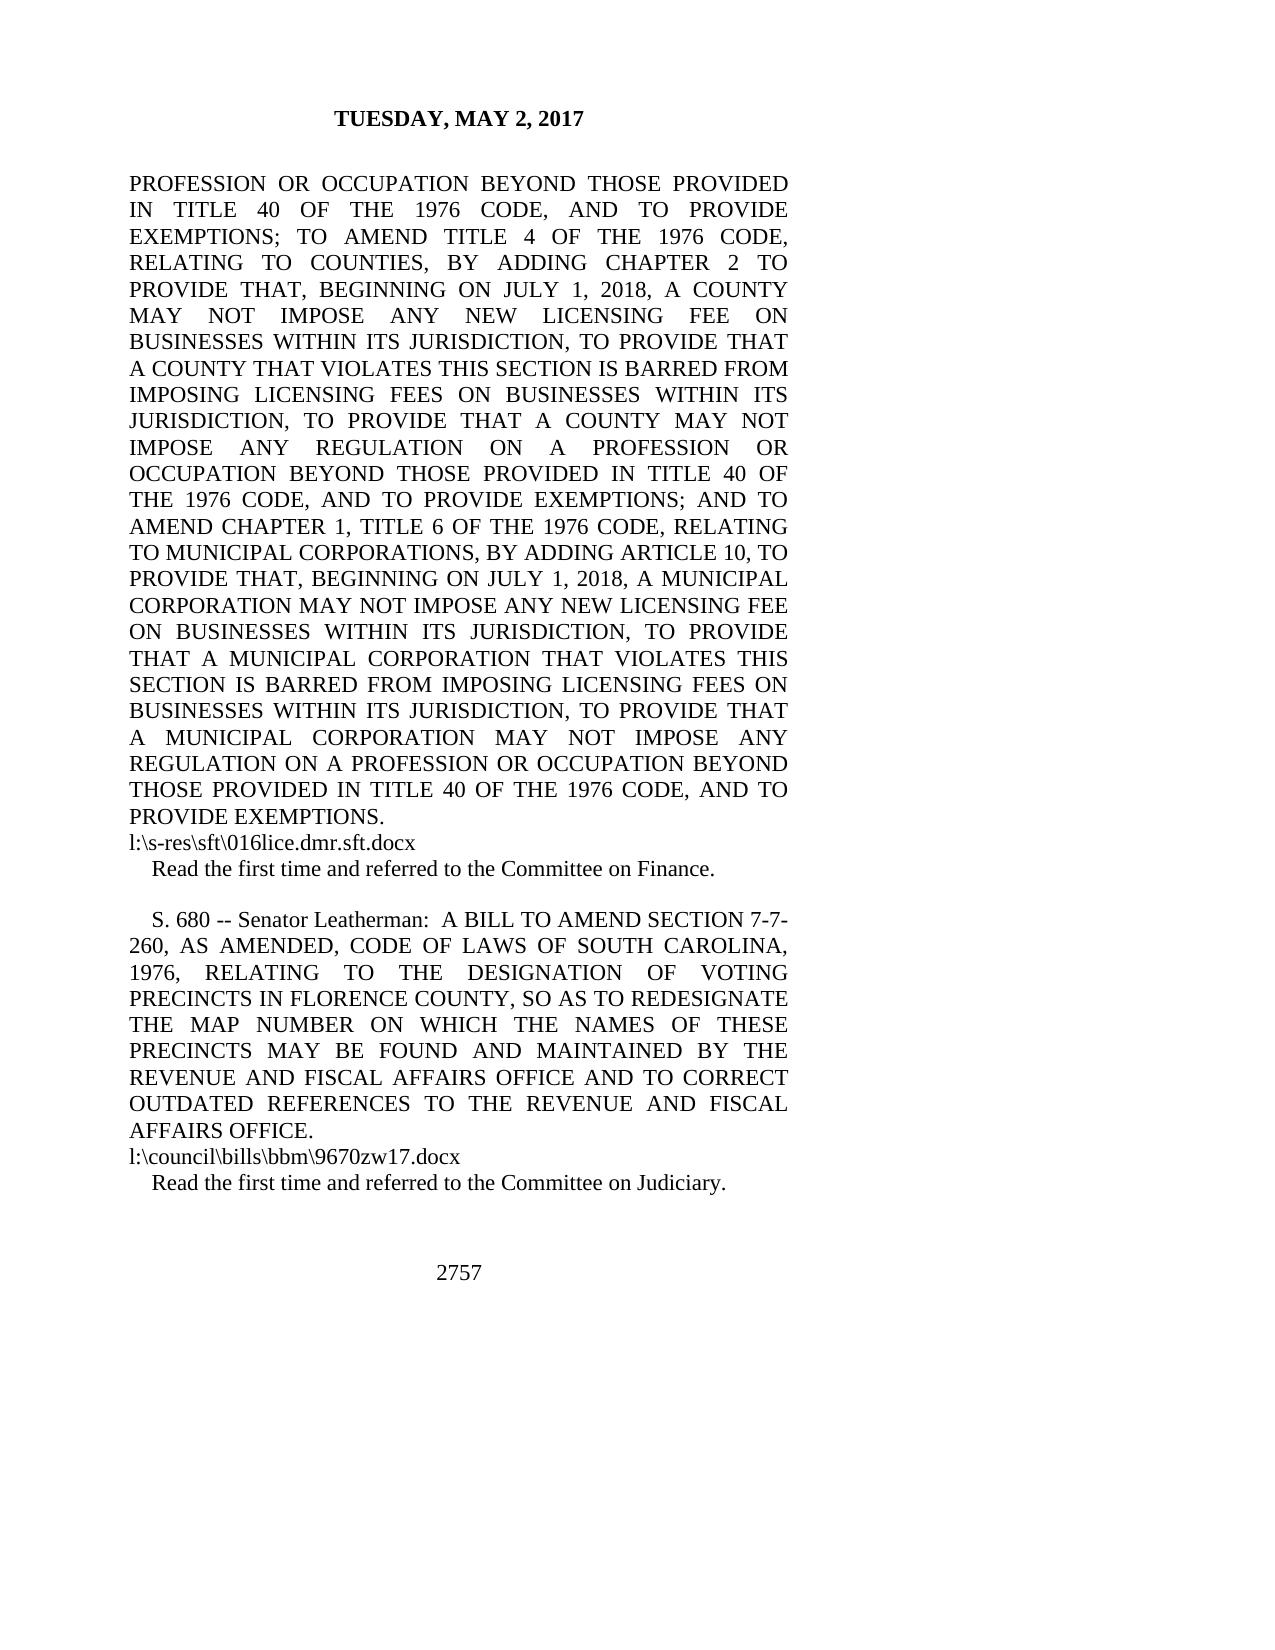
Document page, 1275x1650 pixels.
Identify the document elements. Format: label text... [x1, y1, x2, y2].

text S. 680 -- Senator Leatherman: A BILL TO AMEND SECTION 7-7-260, AS AMENDED, CODE OF LAWS OF SOUTH CAROLINA, 1976, RELATING TO THE DESIGNATION OF VOTING PRECINCTS IN FLORENCE COUNTY, SO AS TO REDESIGNATE THE MAP NUMBER ON WHICH THE NAMES OF THESE PRECINCTS MAY BE FOUND AND MAINTAINED BY THE REVENUE AND FISCAL AFFAIRS OFFICE AND TO CORRECT OUTDATED REFERENCES TO THE REVENUE AND FISCAL AFFAIRS OFFICE. [129, 906, 789, 1143]
text l:\s-res\sft\016lice.dmr.sft.docx [129, 829, 789, 855]
text Read the first time and referred to the Committee on Judiciary. [129, 1169, 789, 1196]
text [129, 170, 789, 829]
text l:\council\bills\bbm\9670zw17.docx [129, 1143, 789, 1169]
text Read the first time and referred to the Committee on Finance. [129, 855, 789, 882]
